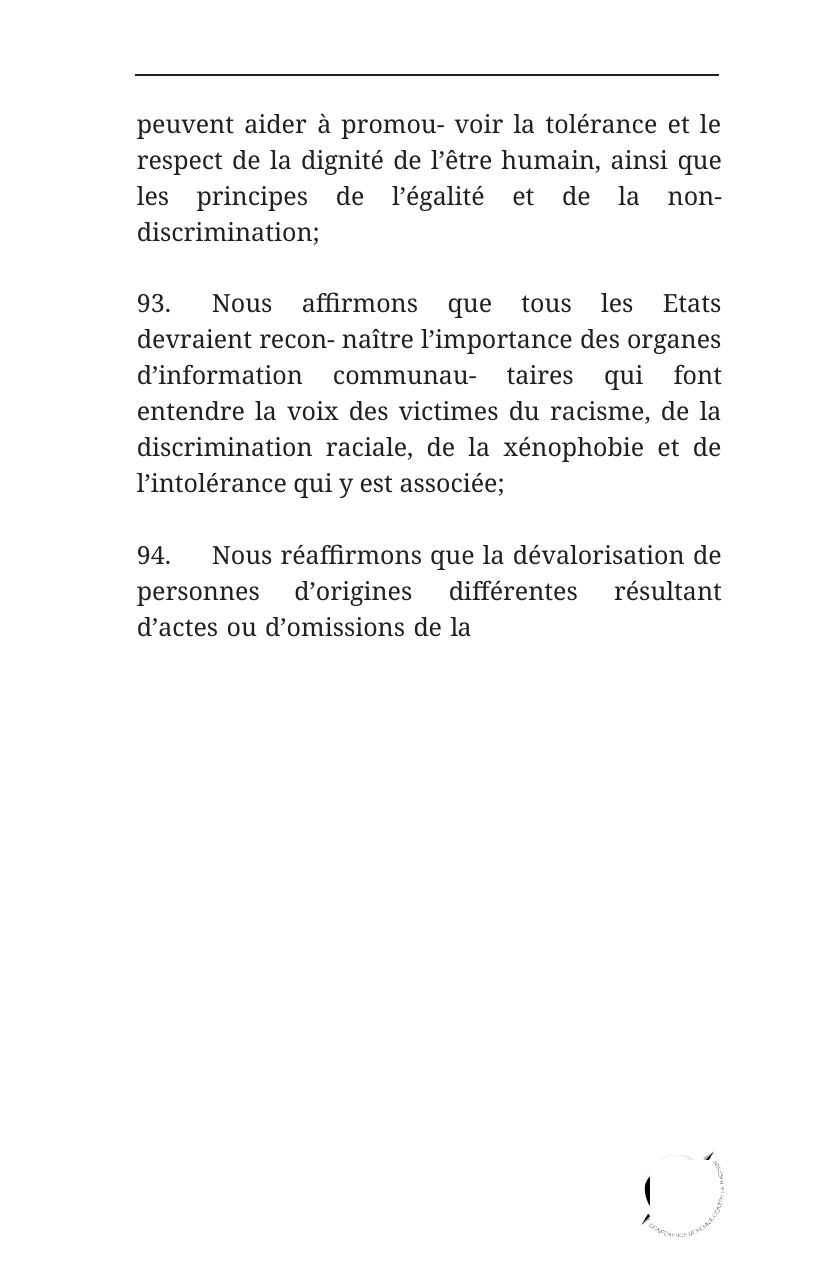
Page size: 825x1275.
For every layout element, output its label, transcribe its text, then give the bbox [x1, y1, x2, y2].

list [137, 106, 722, 248]
list Nous affirmons que tous les Etats devraient recon- naître l’importance des organes d’information communau- taires qui font entendre la voix des victimes du racisme, de la discrimination raciale, de la xénophobie et de l’intolérance qui y est associée; [137, 286, 722, 500]
picture [641, 1151, 724, 1237]
list Nous réaffirmons que la dévalorisation de personnes d’origines différentes résultant d’actes ou d’omissions de la [137, 538, 722, 644]
